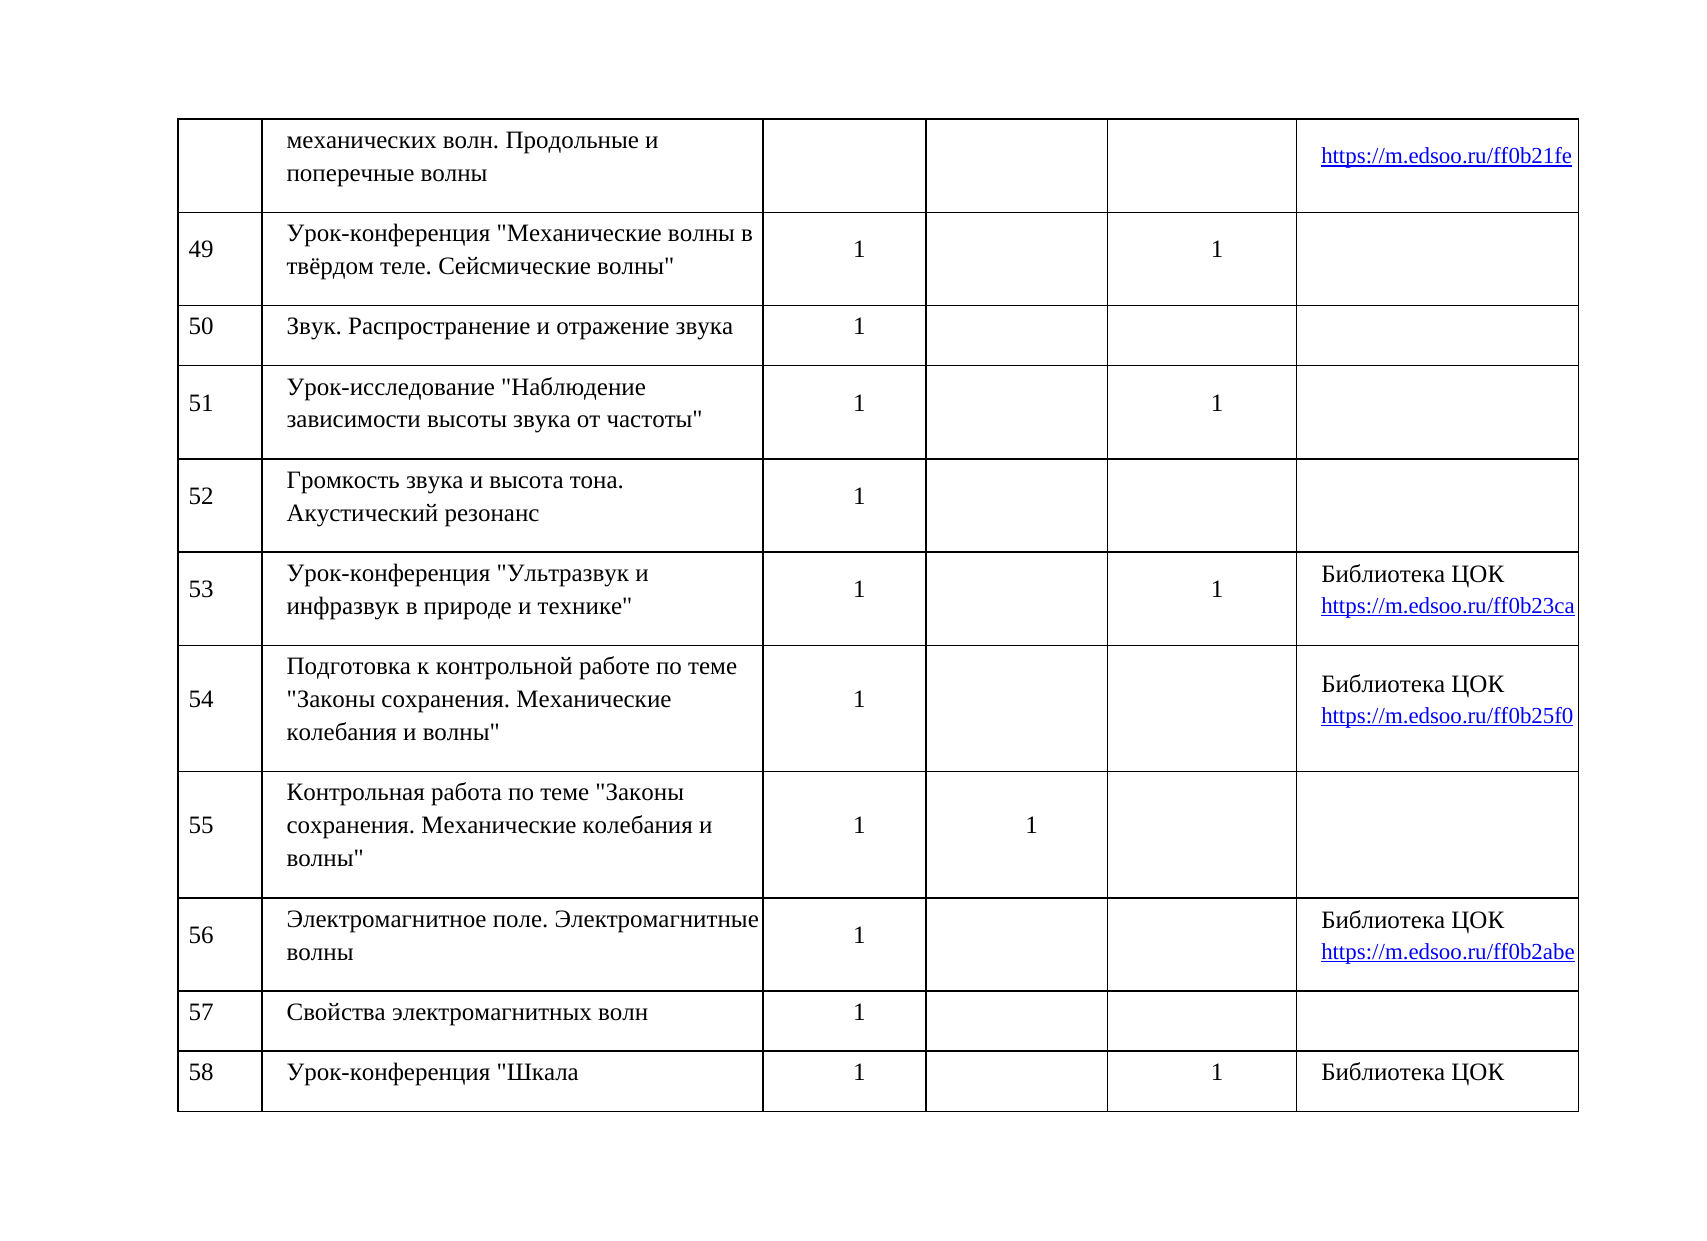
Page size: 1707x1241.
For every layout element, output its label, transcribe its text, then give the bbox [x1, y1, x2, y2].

table_cell [1297, 992, 1578, 1050]
table_cell [927, 646, 1107, 771]
table_cell Урок-исследование "Наблюдение зависимости высоты звука от частоты" [263, 366, 762, 458]
table_cell 49 [179, 213, 261, 304]
table_cell 52 [179, 460, 261, 551]
table_cell Громкость звука и высота тона. Акустический резонанс [263, 460, 762, 551]
table_cell [1108, 992, 1296, 1050]
table_cell [927, 899, 1107, 990]
table_cell Звук. Распространение и отражение звука [263, 306, 762, 365]
table_cell 1 [764, 553, 925, 644]
table_cell Свойства электромагнитных волн [263, 992, 762, 1050]
table_cell [1108, 899, 1296, 990]
table_cell 53 [179, 553, 261, 644]
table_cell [263, 120, 762, 211]
table_cell 57 [179, 992, 261, 1050]
table_cell [1108, 460, 1296, 551]
table_cell [927, 306, 1107, 365]
table_cell 1 [764, 460, 925, 551]
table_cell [1297, 1052, 1578, 1111]
table_cell Библиотека ЦОК https://m.edsoo.ru/ff0b25f0 [1297, 646, 1578, 771]
table_cell 1 [1108, 553, 1296, 644]
table_cell [927, 366, 1107, 458]
table_cell Электромагнитное поле. Электромагнитные волны [263, 899, 762, 990]
table_cell [927, 553, 1107, 644]
table_cell Урок-конференция "Ультразвук и инфразвук в природе и технике" [263, 553, 762, 644]
table_cell 1 [764, 772, 925, 897]
table_cell [927, 460, 1107, 551]
table_cell Урок-конференция "Механические волны в твёрдом теле. Сейсмические волны" [263, 213, 762, 304]
table_cell 1 [764, 366, 925, 458]
table_cell [1297, 366, 1578, 458]
table_cell [1108, 306, 1296, 365]
table_cell 1 [764, 1052, 925, 1111]
table_cell 58 [179, 1052, 261, 1111]
table_cell Контрольная работа по теме "Законы сохранения. Механические колебания и волны" [263, 772, 762, 897]
table_cell [1108, 772, 1296, 897]
table_cell [1108, 646, 1296, 771]
table_cell [1297, 772, 1578, 897]
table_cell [263, 1052, 762, 1111]
table_cell 51 [179, 366, 261, 458]
table_cell 48 [179, 120, 261, 211]
table_cell 54 [179, 646, 261, 771]
table_cell Подготовка к контрольной работе по теме "Законы сохранения. Механические колебания и волны" [263, 646, 762, 771]
table_cell 1 [764, 120, 925, 211]
table_cell 1 [1108, 1052, 1296, 1111]
table_cell 1 [764, 213, 925, 304]
table_cell Библиотека ЦОК https://m.edsoo.ru/ff0b2abe [1297, 899, 1578, 990]
table_cell [927, 213, 1107, 304]
table_cell 1 [764, 646, 925, 771]
table_cell [1108, 120, 1296, 211]
table_cell [1297, 306, 1578, 365]
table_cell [1297, 120, 1578, 211]
table_cell 1 [927, 772, 1107, 897]
table_cell [1297, 213, 1578, 304]
table_cell 1 [1108, 366, 1296, 458]
table_cell Библиотека ЦОК https://m.edsoo.ru/ff0b23ca [1297, 553, 1578, 644]
table_cell 1 [764, 306, 925, 365]
table_cell 55 [179, 772, 261, 897]
table_cell [1297, 460, 1578, 551]
table_cell 1 [764, 899, 925, 990]
table_cell 1 [1108, 213, 1296, 304]
table_cell 50 [179, 306, 261, 365]
table_cell [927, 992, 1107, 1050]
table_cell 56 [179, 899, 261, 990]
table_cell [927, 120, 1107, 211]
table_cell [927, 1052, 1107, 1111]
table_cell 1 [764, 992, 925, 1050]
